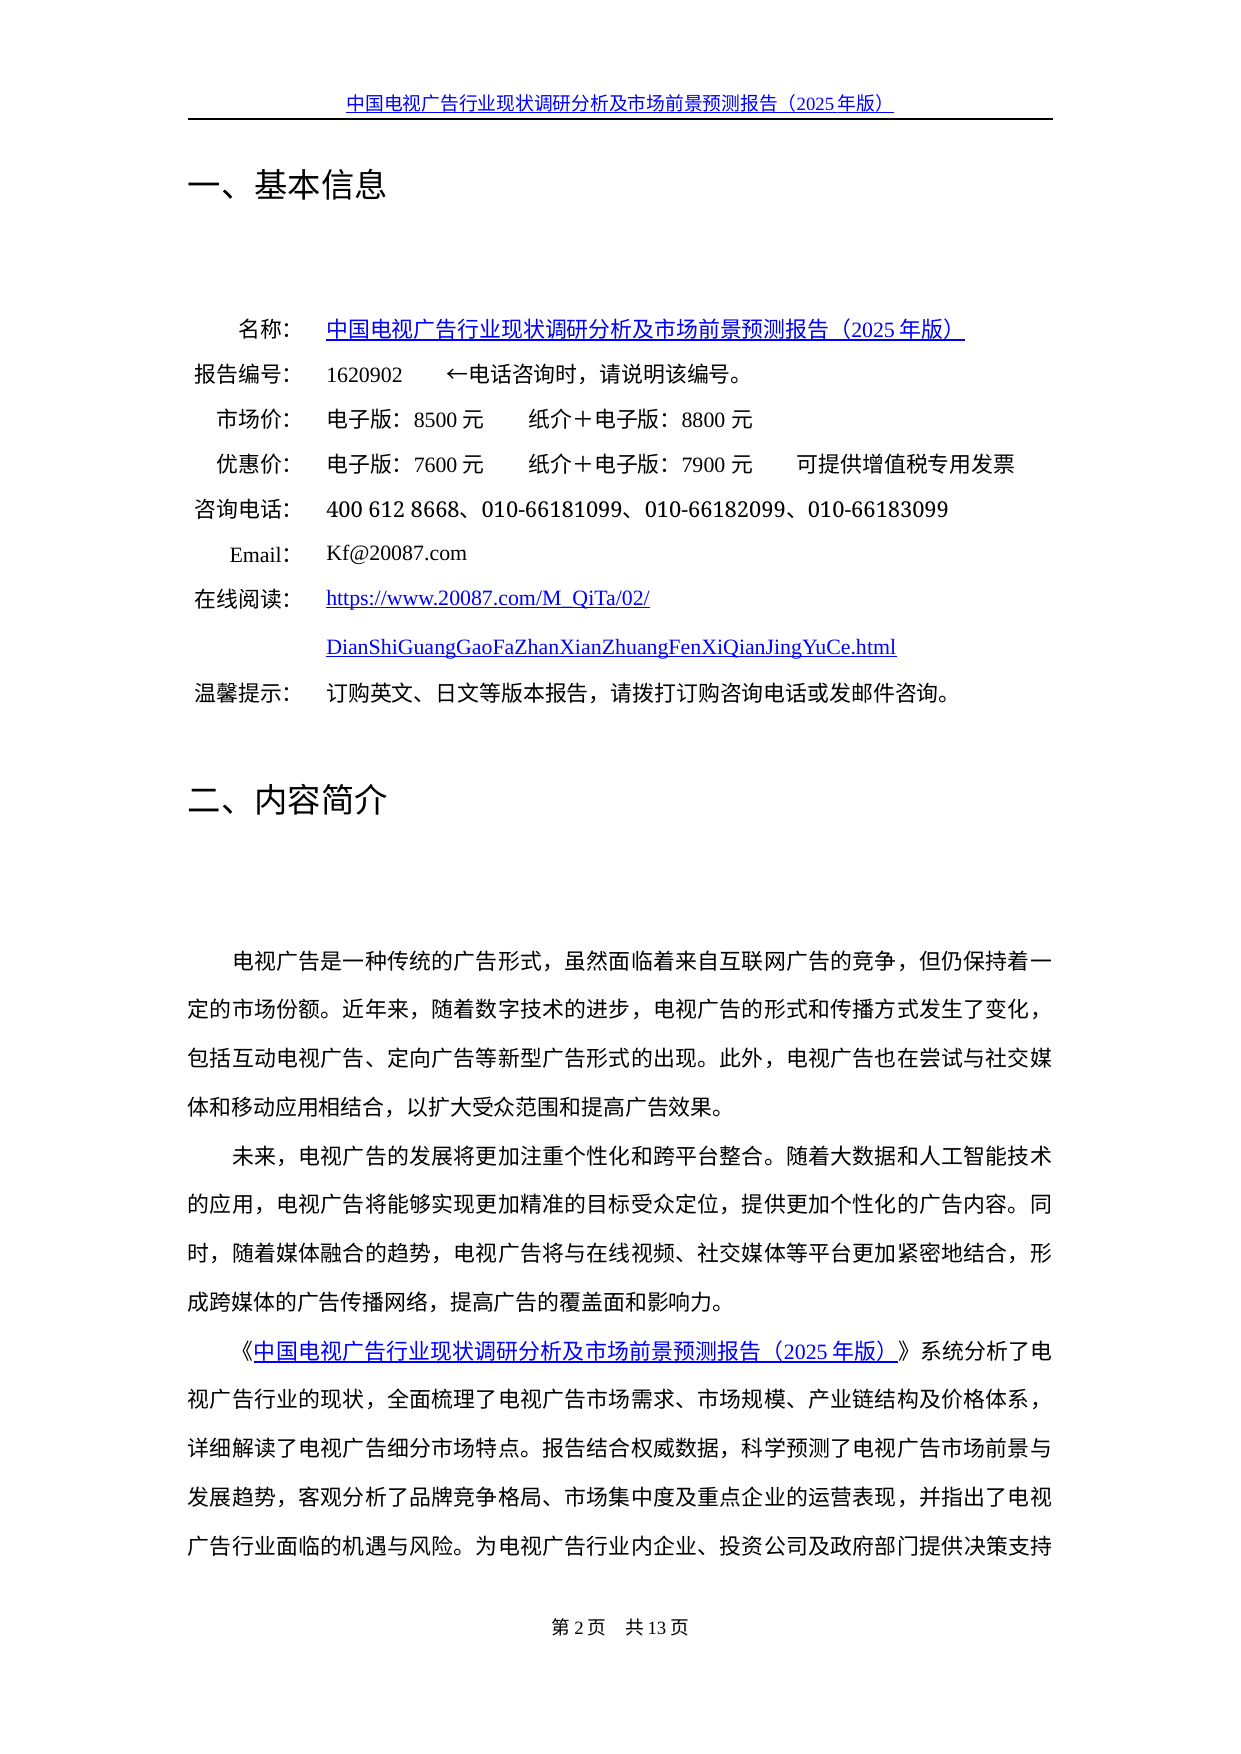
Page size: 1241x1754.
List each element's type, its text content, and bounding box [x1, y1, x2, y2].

table_cell 订购英文、日文等版本报告，请拨打订购咨询电话或发邮件咨询。 [315, 675, 1073, 720]
table_header 名称： [167, 312, 315, 357]
table_cell 优惠价： [167, 447, 315, 492]
table_cell [315, 582, 1073, 675]
table_cell Email： [167, 537, 315, 582]
table_cell 1620902 ←电话咨询时，请说明该编号。 [315, 357, 1073, 402]
table_cell 电子版：8500 元 纸介＋电子版：8800 元 [315, 402, 1073, 447]
table_cell 400 612 8668、010-66181099、010-66182099、010-66183099 [315, 492, 1073, 537]
table_header 中国电视广告行业现状调研分析及市场前景预测报告（2025年版） [315, 312, 1073, 357]
table_cell 温馨提示： [167, 675, 315, 720]
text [187, 943, 1053, 1561]
table_cell 电子版：7600 元 纸介＋电子版：7900 元 可提供增值税专用发票 [315, 447, 1073, 492]
table_cell 咨询电话： [167, 492, 315, 537]
table_cell Kf@20087.com [315, 537, 1073, 582]
table_cell 在线阅读： [167, 582, 315, 675]
title 二、内容简介 [187, 766, 1053, 831]
table_cell 市场价： [167, 402, 315, 447]
title 一、基本信息 [187, 150, 1053, 215]
table_cell 报告编号： [167, 357, 315, 402]
